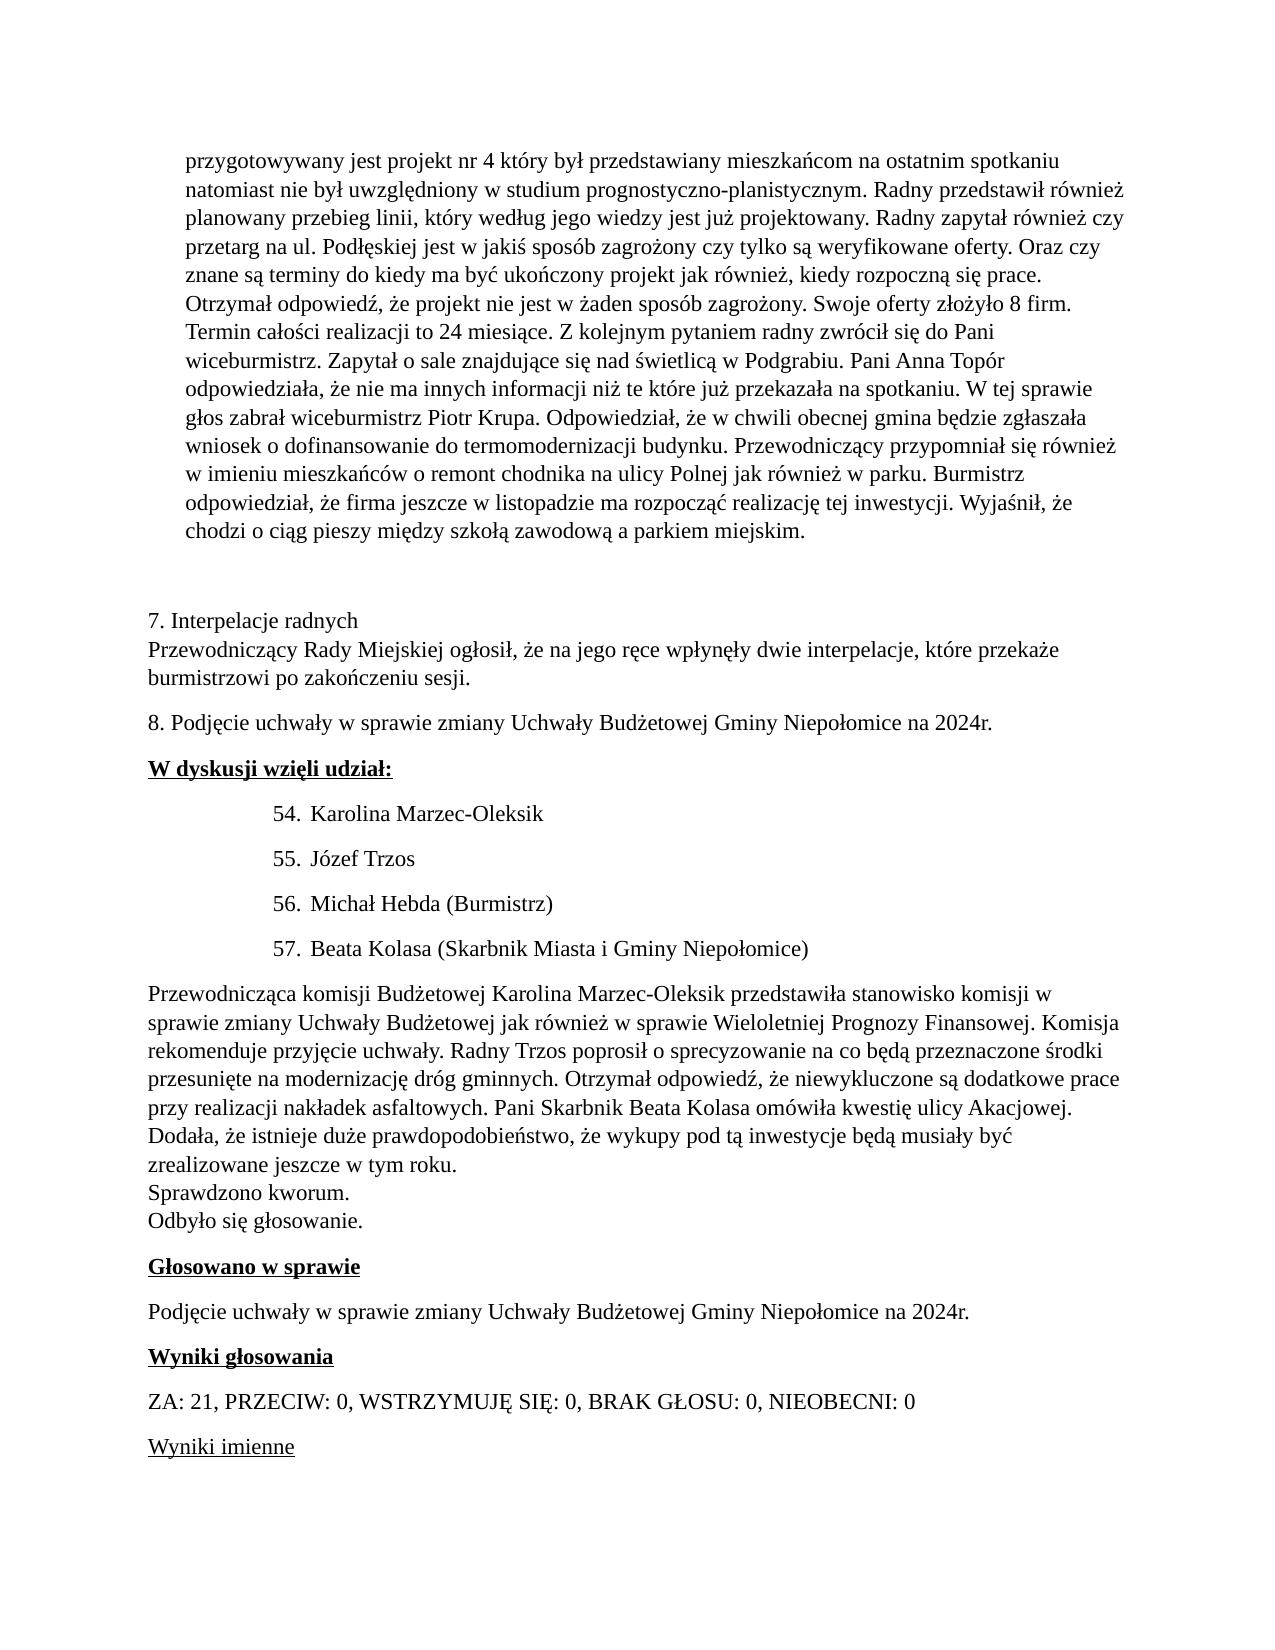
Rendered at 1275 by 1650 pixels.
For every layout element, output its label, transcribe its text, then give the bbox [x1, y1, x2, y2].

text Głosowano w sprawie [148, 1253, 1127, 1279]
text 8. Podjęcie uchwały w sprawie zmiany Uchwały Budżetowej Gminy Niepołomice na 2024r. [148, 709, 1127, 736]
text 7. Interpelacje radnych Przewodniczący Rady Miejskiej ogłosił, że na jego ręce wpłynęły dwie interpelacje, które przekaże burmistrzowi po zakończeniu sesji. [148, 607, 1127, 691]
list Karolina Marzec-Oleksik [273, 800, 1127, 826]
list Józef Trzos [273, 845, 1127, 871]
list Michał Hebda (Burmistrz) [273, 890, 1127, 916]
text Przewodnicząca komisji Budżetowej Karolina Marzec-Oleksik przedstawiła stanowisko komisji w sprawie zmiany Uchwały Budżetowej jak również w sprawie Wieloletniej Prognozy Finansowej. Komisja rekomenduje przyjęcie uchwały. Radny Trzos poprosił o sprecyzowanie na co będą przeznaczone środki przesunięte na modernizację dróg gminnych. Otrzymał odpowiedź, że niewykluczone są dodatkowe prace przy realizacji nakładek asfaltowych. Pani Skarbnik Beata Kolasa omówiła kwestię ulicy Akacjowej. Dodała, że istnieje duże prawdopodobieństwo, że wykupy pod tą inwestycje będą musiały być zrealizowane jeszcze w tym roku. Sprawdzono kworum. Odbyło się głosowanie. [148, 980, 1127, 1234]
list Beata Kolasa (Skarbnik Miasta i Gminy Niepołomice) [273, 935, 1127, 961]
text Podjęcie uchwały w sprawie zmiany Uchwały Budżetowej Gminy Niepołomice na 2024r. [148, 1298, 1127, 1324]
text Wyniki imienne [148, 1433, 1127, 1459]
text Wyniki głosowania [148, 1343, 1127, 1369]
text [185, 148, 1127, 544]
text W dyskusji wzięli udział: [148, 754, 1127, 781]
text ZA: 21, PRZECIW: 0, WSTRZYMUJĘ SIĘ: 0, BRAK GŁOSU: 0, NIEOBECNI: 0 [148, 1388, 1127, 1414]
